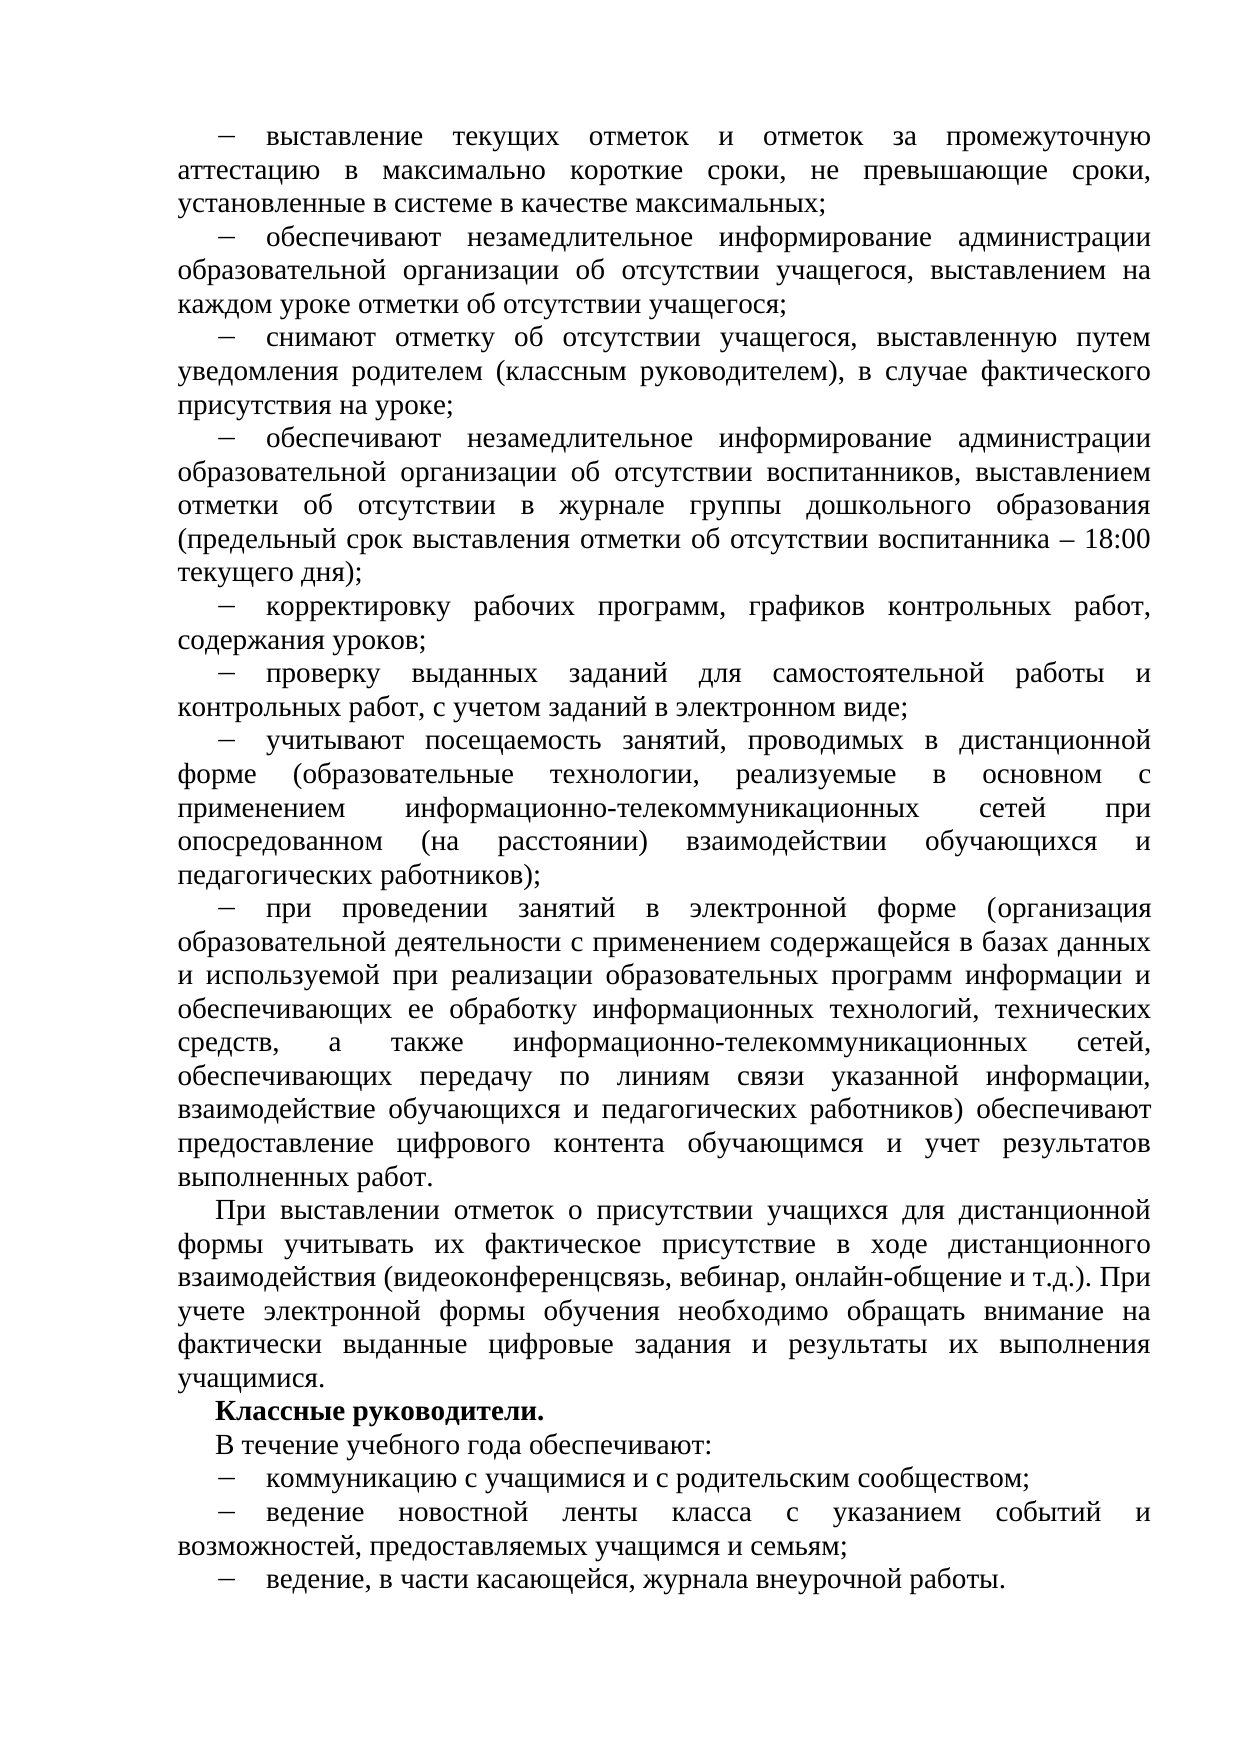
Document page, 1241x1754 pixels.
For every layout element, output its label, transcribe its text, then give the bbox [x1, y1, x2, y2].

list ведение новостной ленты класса с указанием событий и возможностей, предоставляемых учащимся и семьям; [177, 1494, 1152, 1561]
list корректировку рабочих программ, графиков контрольных работ, содержания уроков; [177, 588, 1152, 655]
text При выставлении отметок о присутствии учащихся для дистанционной формы учитывать их фактическое присутствие в ходе дистанционного взаимодействия (видеоконференцсвязь, вебинар, онлайн-общение и т.д.). При учете электронной формы обучения необходимо обращать внимание на фактически выданные цифровые задания и результаты их выполнения учащимися. [177, 1192, 1152, 1393]
text Классные руководители. [177, 1393, 1152, 1427]
list обеспечивают незамедлительное информирование администрации образовательной организации об отсутствии учащегося, выставлением на каждом уроке отметки об отсутствии учащегося; [177, 219, 1152, 319]
list учитывают посещаемость занятий, проводимых в дистанционной форме (образовательные технологии, реализуемые в основном с применением информационно-телекоммуникационных сетей при опосредованном (на расстоянии) взаимодействии обучающихся и педагогических работников); [177, 722, 1152, 890]
list при проведении занятий в электронной форме (организация образовательной деятельности с применением содержащейся в базах данных и используемой при реализации образовательных программ информации и обеспечивающих ее обработку информационных технологий, технических средств, а также информационно-телекоммуникационных сетей, обеспечивающих передачу по линиям связи указанной информации, взаимодействие обучающихся и педагогических работников) обеспечивают предоставление цифрового контента обучающимся и учет результатов выполненных работ. [177, 1092, 1152, 1192]
list проверку выданных заданий для самостоятельной работы и контрольных работ, с учетом заданий в электронном виде; [177, 655, 1152, 722]
list коммуникацию с учащимися и с родительским сообществом; [177, 1461, 1152, 1494]
list выставление текущих отметок и отметок за промежуточную аттестацию в максимально короткие сроки, не превышающие сроки, установленные в системе в качестве максимальных; [177, 118, 1152, 219]
list ведение, в части касающейся, журнала внеурочной работы. [177, 1561, 1152, 1595]
list снимают отметку об отсутствии учащегося, выставленную путем уведомления родителем (классным руководителем), в случае фактического присутствия на уроке; [177, 319, 1152, 420]
text В течение учебного года обеспечивают: [177, 1427, 1152, 1461]
list обеспечивают незамедлительное информирование администрации образовательной организации об отсутствии воспитанников, выставлением отметки об отсутствии в журнале группы дошкольного образования (предельный срок выставления отметки об отсутствии воспитанника – 18:00 текущего дня); [177, 420, 1152, 588]
